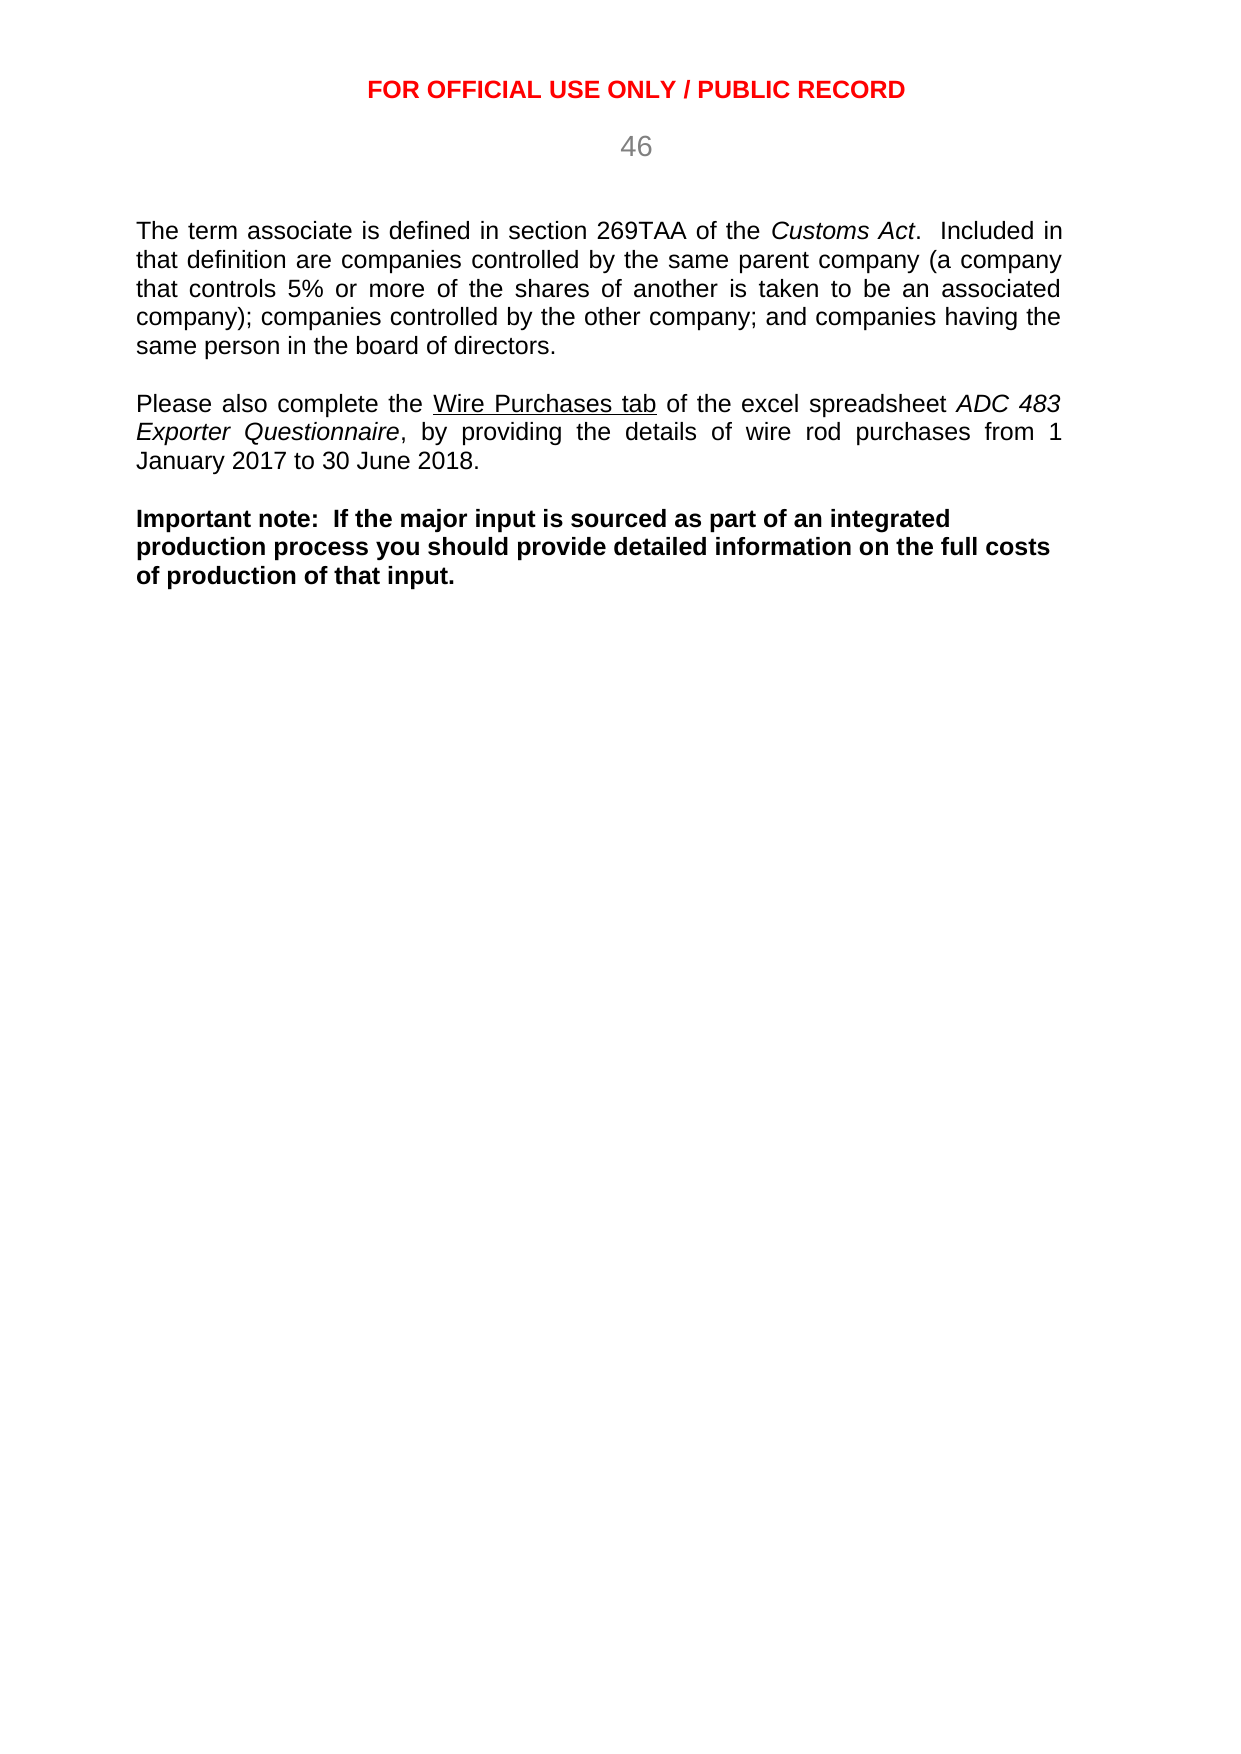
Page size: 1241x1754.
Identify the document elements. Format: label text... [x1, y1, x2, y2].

text Important note: If the major input is sourced as part of an integrated production process you should provide detailed information on the full costs of production of that input. [136, 503, 1063, 590]
text The term associate is defined in section 269TAA of the Customs Act. Included in that definition are companies controlled by the same parent company (a company that controls 5% or more of the shares of another is taken to be an associated company); companies controlled by the other company; and companies having the same person in the board of directors. [136, 216, 1063, 360]
text Please also complete the Wire Purchases tab of the excel spreadsheet ADC 483 Exporter Questionnaire, by providing the details of wire rod purchases from 1 January 2017 to 30 June 2018. [136, 388, 1063, 475]
